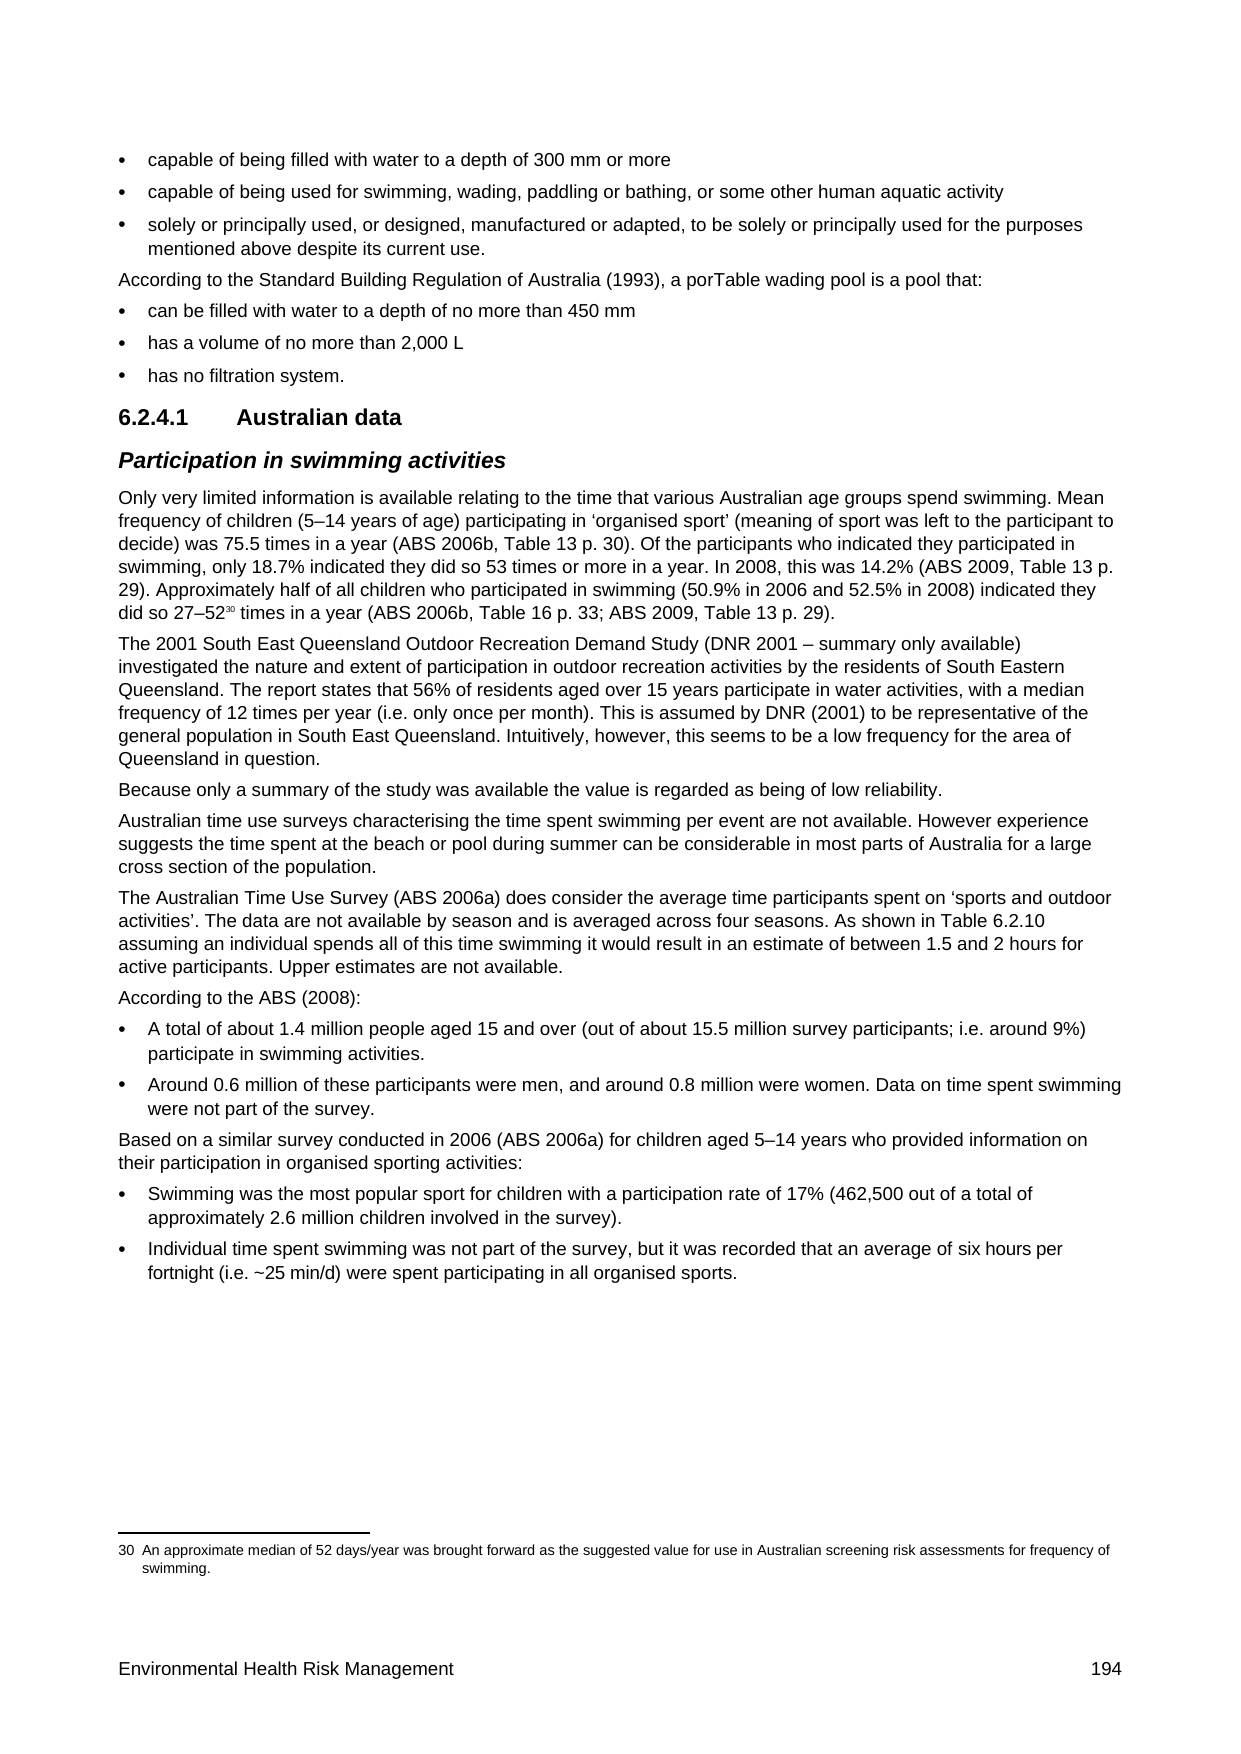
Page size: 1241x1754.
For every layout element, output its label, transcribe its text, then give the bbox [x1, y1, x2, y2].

list capable of being filled with water to a depth of 300 mm or more [118, 148, 1122, 172]
list has a volume of no more than 2,000 L [118, 331, 1122, 355]
text Based on a similar survey conducted in 2006 (ABS 2006a) for children aged 5–14 years who provided information on their participation in organised sporting activities: [118, 1127, 1122, 1173]
text Australian time use surveys characterising the time spent swimming per event are not available. However experience suggests the time spent at the beach or pool during summer can be considerable in most parts of Australia for a large cross section of the population. [118, 809, 1122, 877]
list Australian data [118, 404, 1122, 430]
list A total of about 1.4 million people aged 15 and over (out of about 15.5 million survey participants; i.e. around 9%) participate in swimming activities. [118, 1017, 1122, 1064]
text Because only a summary of the study was available the value is regarded as being of low reliability. [118, 777, 1122, 800]
subtitle Participation in swimming activities [118, 447, 1122, 473]
list Around 0.6 million of these participants were men, and around 0.8 million were women. Data on time spent swimming were not part of the survey. [118, 1072, 1122, 1119]
text According to the ABS (2008): [118, 986, 1122, 1009]
list Individual time spent swimming was not part of the survey, but it was recorded that an average of six hours per fortnight (i.e. ~25 min/d) were spent participating in all organised sports. [118, 1237, 1122, 1284]
list can be filled with water to a depth of no more than 450 mm [118, 299, 1122, 323]
text The 2001 South East Queensland Outdoor Recreation Demand Study (DNR 2001 – summary only available) investigated the nature and extent of participation in outdoor recreation activities by the residents of South Eastern Queensland. The report states that 56% of residents aged over 15 years participate in water activities, with a median frequency of 12 times per year (i.e. only once per month). This is assumed by DNR (2001) to be representative of the general population in South East Queensland. Intuitively, however, this seems to be a low frequency for the area of Queensland in question. [118, 632, 1122, 769]
text The Australian Time Use Survey (ABS 2006a) does consider the average time participants spent on ‘sports and outdoor activities’. The data are not available by season and is averaged across four seasons. As shown in Table 6.2.10 assuming an individual spends all of this time swimming it would result in an estimate of between 1.5 and 2 hours for active participants. Upper estimates are not available. [118, 886, 1122, 977]
list capable of being used for swimming, wading, paddling or bathing, or some other human aquatic activity [118, 180, 1122, 204]
list Swimming was the most popular sport for children with a participation rate of 17% (462,500 out of a total of approximately 2.6 million children involved in the survey). [118, 1182, 1122, 1228]
list has no filtration system. [118, 363, 1122, 387]
text According to the Standard Building Regulation of Australia (1993), a porTable wading pool is a pool that: [118, 267, 1122, 290]
list solely or principally used, or designed, manufactured or adapted, to be solely or principally used for the purposes mentioned above despite its current use. [118, 212, 1122, 259]
text Only very limited information is available relating to the time that various Australian age groups spend swimming. Mean frequency of children (5–14 years of age) participating in ‘organised sport’ (meaning of sport was left to the participant to decide) was 75.5 times in a year (ABS 2006b, Table 13 p. 30). Of the participants who indicated they participated in swimming, only 18.7% indicated they did so 53 times or more in a year. In 2008, this was 14.2% (ABS 2009, Table 13 p. 29). Approximately half of all children who participated in swimming (50.9% in 2006 and 52.5% in 2008) indicated they did so 27–52 times in a year (ABS 2006b, Table 16 p. 33; ABS 2009, Table 13 p. 29). [118, 486, 1122, 623]
